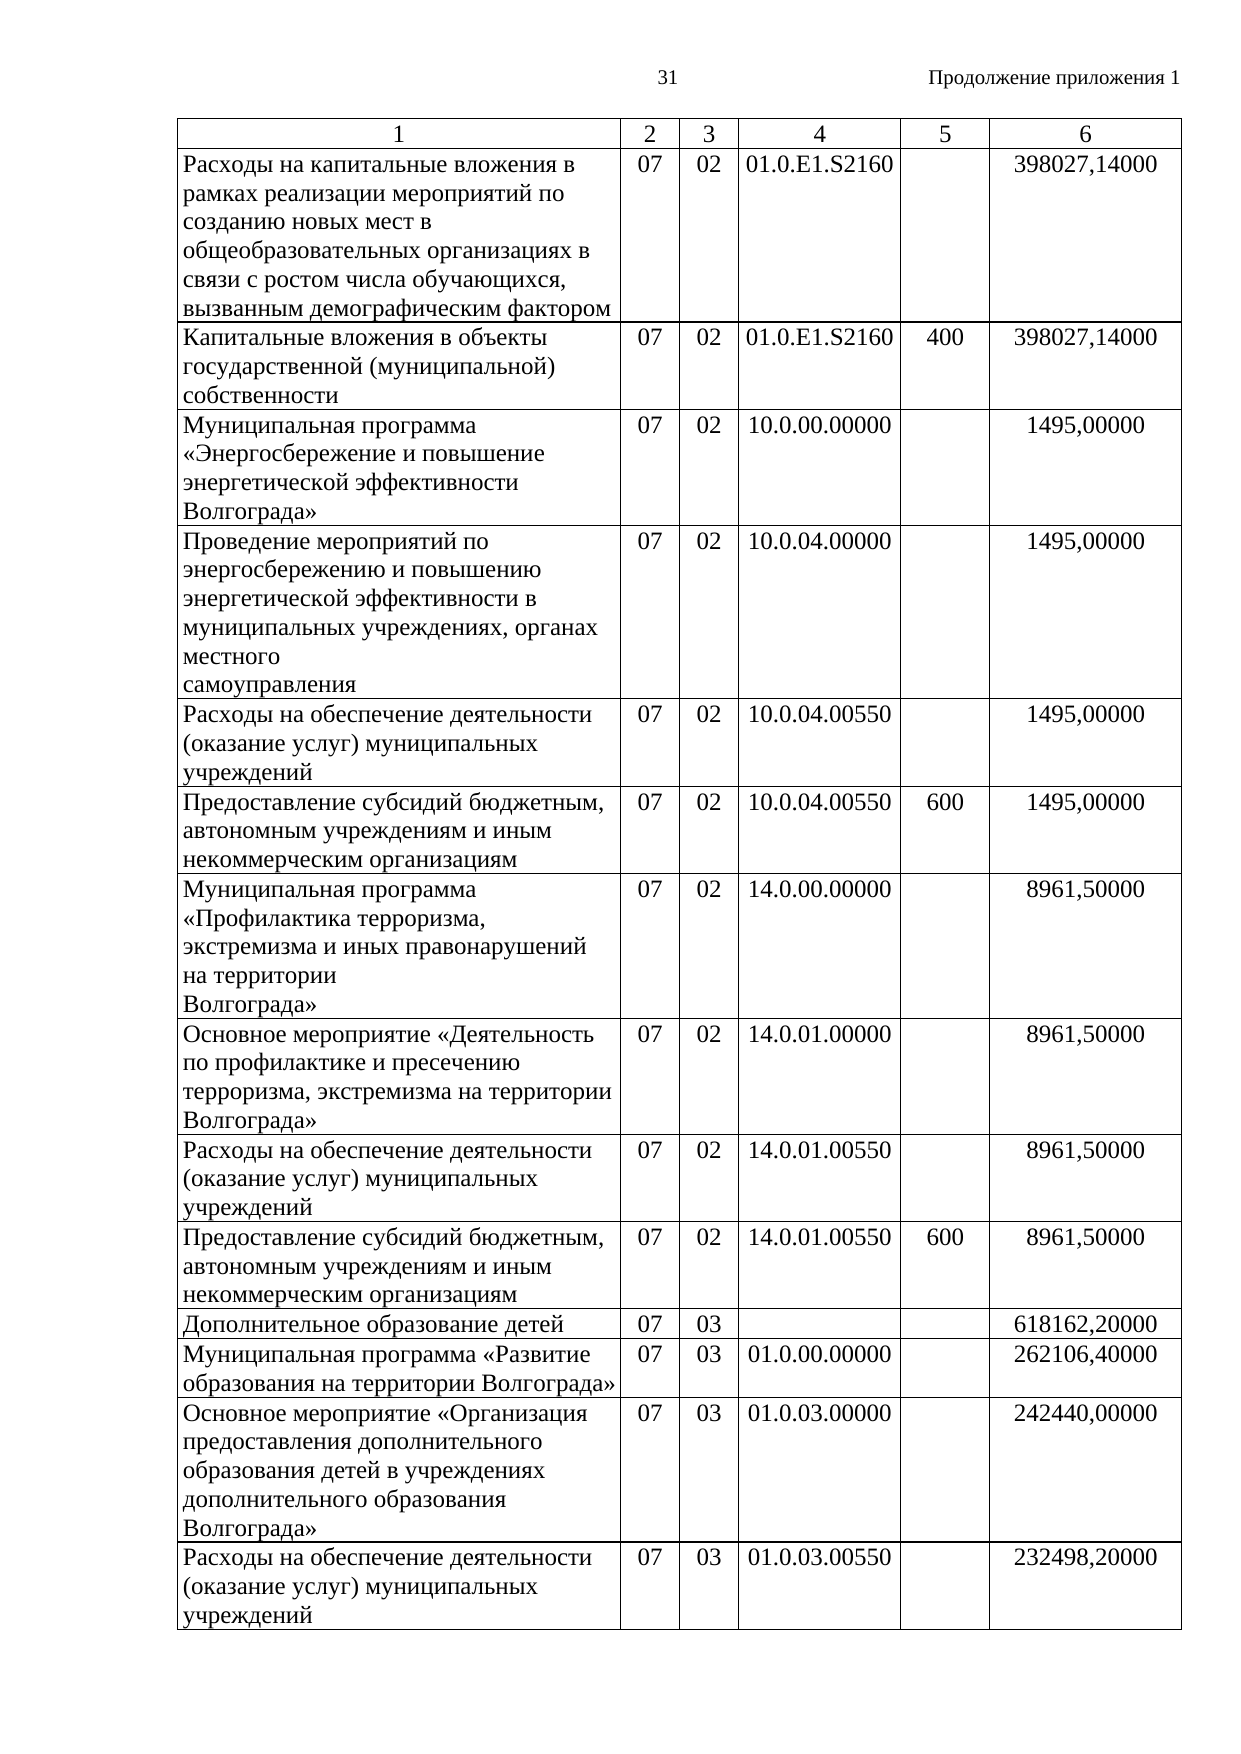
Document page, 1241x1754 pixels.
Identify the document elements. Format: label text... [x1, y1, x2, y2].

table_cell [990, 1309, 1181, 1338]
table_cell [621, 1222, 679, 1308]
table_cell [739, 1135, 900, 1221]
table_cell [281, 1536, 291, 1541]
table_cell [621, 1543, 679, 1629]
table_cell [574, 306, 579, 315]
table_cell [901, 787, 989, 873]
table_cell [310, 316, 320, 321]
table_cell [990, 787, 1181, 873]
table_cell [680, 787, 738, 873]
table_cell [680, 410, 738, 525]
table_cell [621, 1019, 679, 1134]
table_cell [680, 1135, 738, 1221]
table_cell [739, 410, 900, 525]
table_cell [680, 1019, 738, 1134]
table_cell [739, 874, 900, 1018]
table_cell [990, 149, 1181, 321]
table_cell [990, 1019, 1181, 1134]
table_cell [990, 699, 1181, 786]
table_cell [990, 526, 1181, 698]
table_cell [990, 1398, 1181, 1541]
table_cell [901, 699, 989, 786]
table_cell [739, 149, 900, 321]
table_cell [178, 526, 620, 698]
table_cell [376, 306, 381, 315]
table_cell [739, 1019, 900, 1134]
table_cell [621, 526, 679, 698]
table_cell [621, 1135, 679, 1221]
table_header 2 [621, 119, 679, 148]
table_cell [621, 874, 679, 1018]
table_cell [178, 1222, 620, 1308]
table_header 4 [739, 119, 900, 148]
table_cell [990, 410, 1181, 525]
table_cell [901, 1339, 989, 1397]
table_header 6 [990, 119, 1181, 148]
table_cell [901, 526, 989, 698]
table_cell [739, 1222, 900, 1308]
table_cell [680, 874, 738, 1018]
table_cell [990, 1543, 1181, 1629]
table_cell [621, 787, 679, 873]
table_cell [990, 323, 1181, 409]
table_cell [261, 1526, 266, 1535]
table_header 3 [680, 119, 738, 148]
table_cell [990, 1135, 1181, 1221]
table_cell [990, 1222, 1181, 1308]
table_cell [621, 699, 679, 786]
table_header 5 [901, 119, 989, 148]
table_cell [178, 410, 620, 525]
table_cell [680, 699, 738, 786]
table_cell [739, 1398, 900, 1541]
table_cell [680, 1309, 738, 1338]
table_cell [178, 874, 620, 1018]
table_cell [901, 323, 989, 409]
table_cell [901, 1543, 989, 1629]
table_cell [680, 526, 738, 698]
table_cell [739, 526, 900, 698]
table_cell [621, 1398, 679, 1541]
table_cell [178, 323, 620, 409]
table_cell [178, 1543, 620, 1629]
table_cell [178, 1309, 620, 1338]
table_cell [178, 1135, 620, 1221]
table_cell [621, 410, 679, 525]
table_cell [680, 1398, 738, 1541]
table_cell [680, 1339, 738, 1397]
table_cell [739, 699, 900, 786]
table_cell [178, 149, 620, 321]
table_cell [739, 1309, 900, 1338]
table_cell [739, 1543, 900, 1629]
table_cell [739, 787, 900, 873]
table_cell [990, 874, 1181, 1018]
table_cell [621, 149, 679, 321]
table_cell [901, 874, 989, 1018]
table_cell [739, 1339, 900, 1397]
table_header 1 [178, 119, 620, 148]
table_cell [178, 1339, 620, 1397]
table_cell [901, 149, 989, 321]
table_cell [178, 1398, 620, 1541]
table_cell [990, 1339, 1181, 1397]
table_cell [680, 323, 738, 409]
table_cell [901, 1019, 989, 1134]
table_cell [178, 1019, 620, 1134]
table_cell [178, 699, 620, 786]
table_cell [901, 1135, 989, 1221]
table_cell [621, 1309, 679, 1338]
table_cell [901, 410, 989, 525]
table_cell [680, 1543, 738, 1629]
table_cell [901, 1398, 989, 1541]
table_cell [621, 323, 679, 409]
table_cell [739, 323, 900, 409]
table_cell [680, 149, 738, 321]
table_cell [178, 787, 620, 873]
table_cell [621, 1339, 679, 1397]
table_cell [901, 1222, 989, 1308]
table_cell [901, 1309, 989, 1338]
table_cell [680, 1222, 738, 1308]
